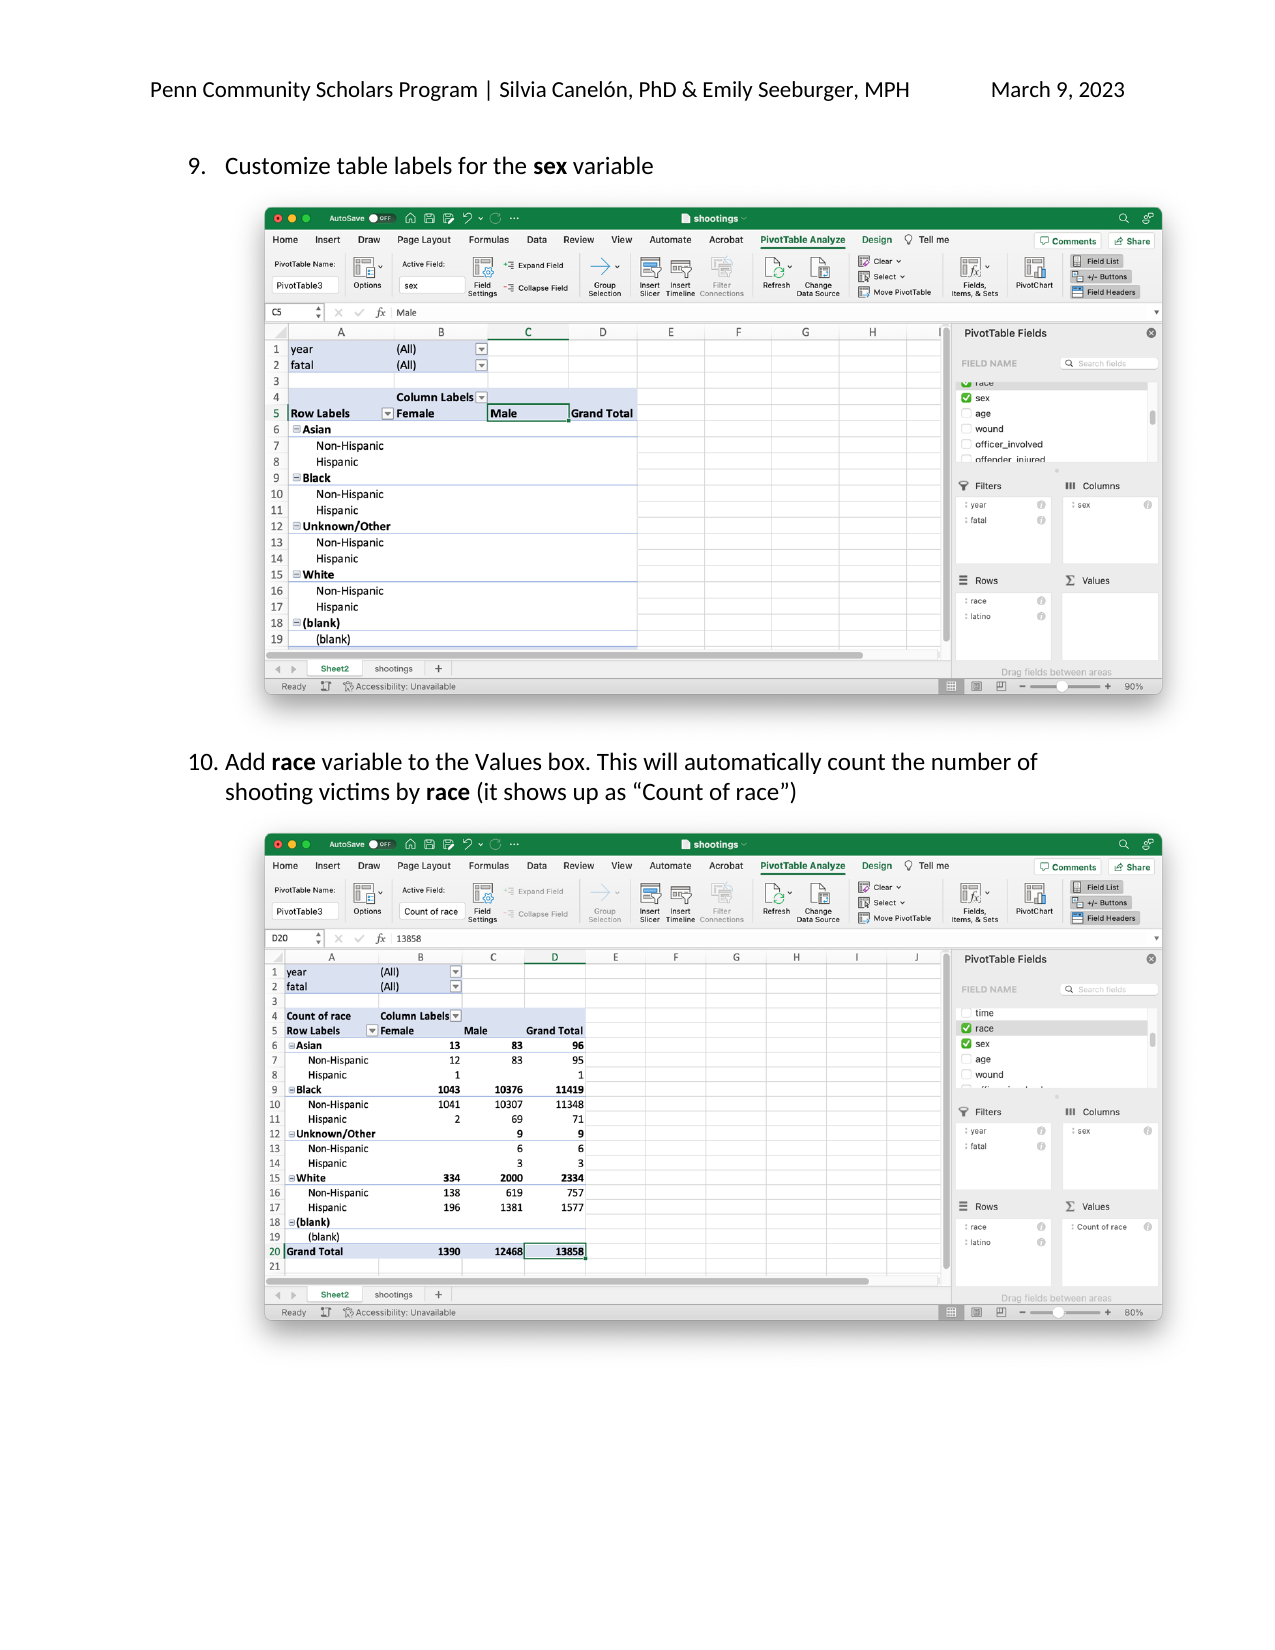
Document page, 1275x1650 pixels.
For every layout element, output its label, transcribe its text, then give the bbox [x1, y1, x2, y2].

picture [225, 806, 1200, 1372]
list Customize table labels for the sex variable [187, 150, 1125, 181]
picture [225, 180, 1200, 746]
list Add race variable to the Values box. This will automatically count the number of shooting victims by race (it shows up as “Count of race”) [187, 746, 1125, 807]
